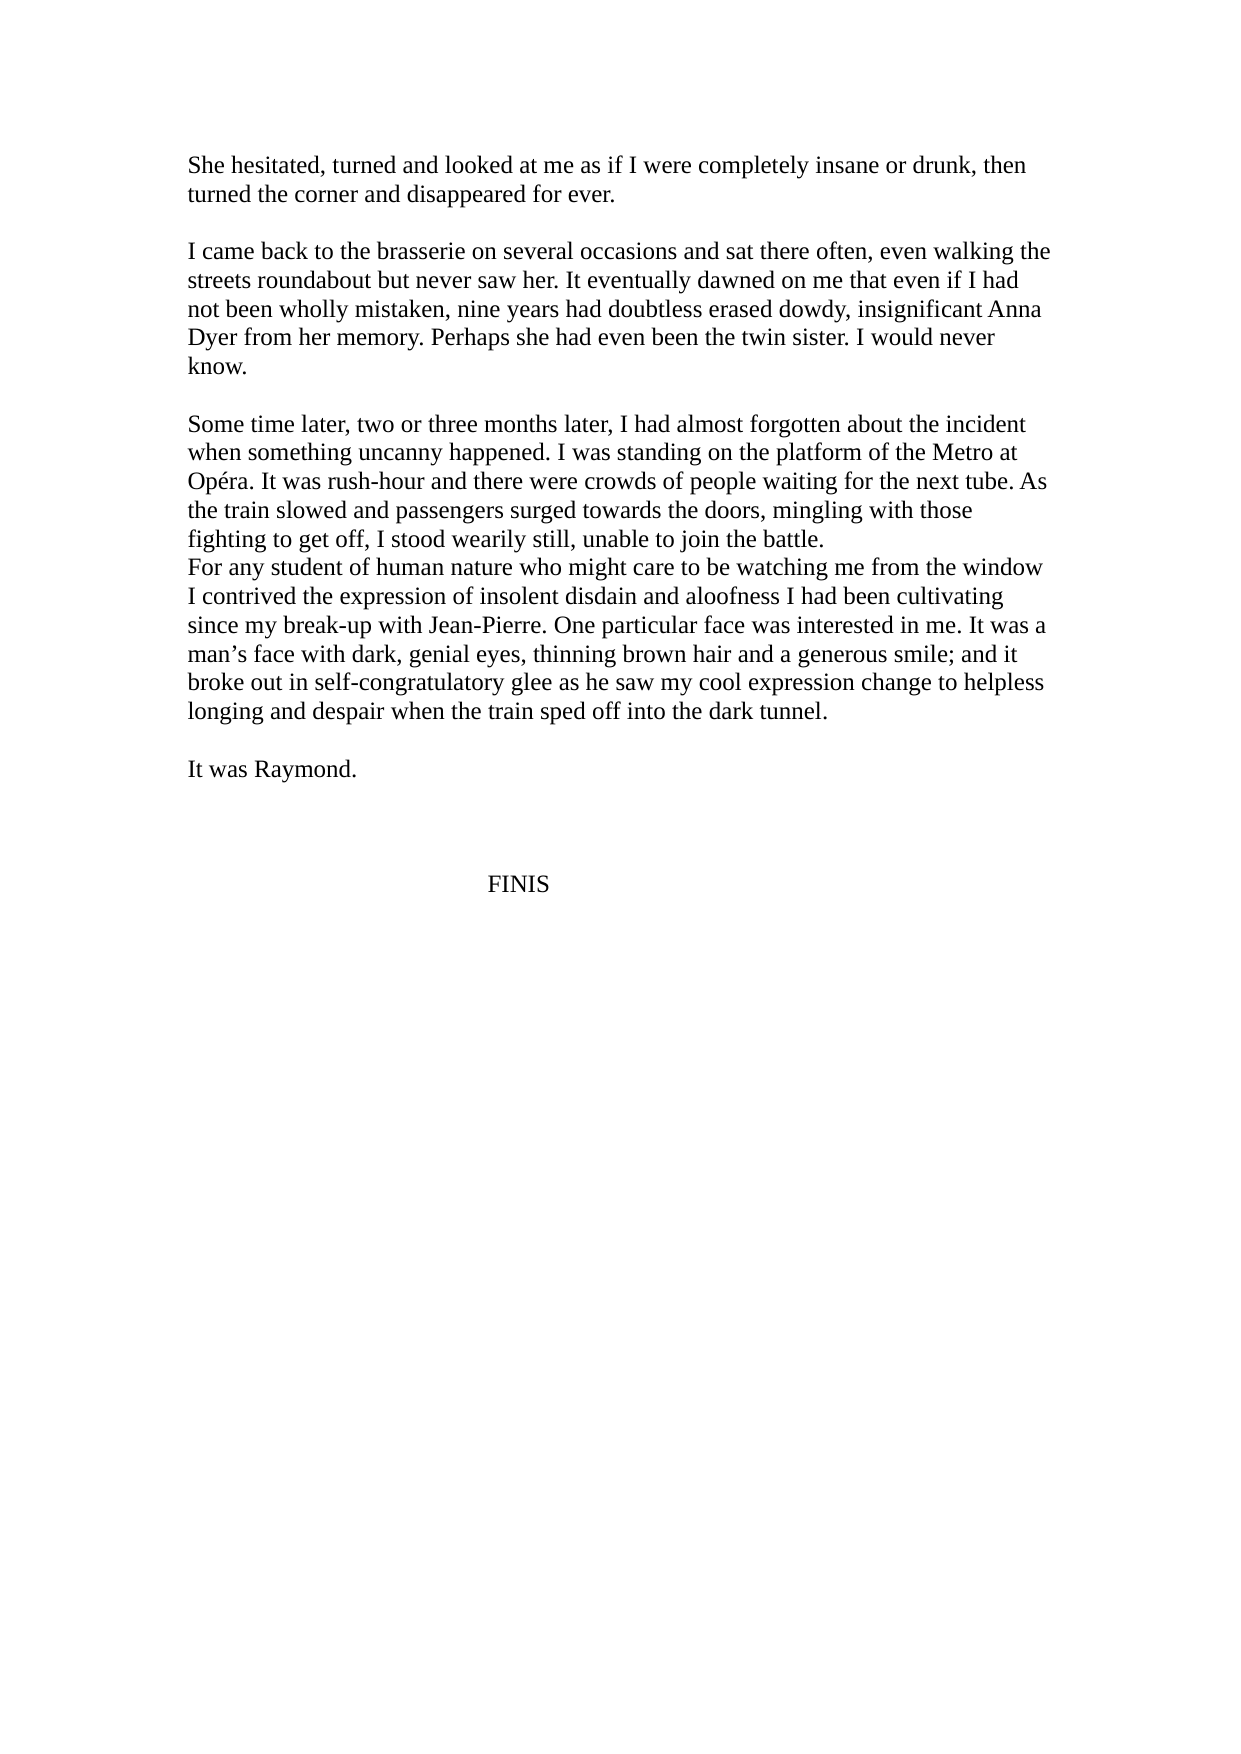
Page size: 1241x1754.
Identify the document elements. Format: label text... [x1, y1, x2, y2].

text FINIS [187, 869, 1053, 897]
text It was Raymond. [187, 754, 1053, 782]
text I came back to the brasserie on several occasions and sat there often, even walking the streets roundabout but never saw her. It eventually dawned on me that even if I had not been wholly mistaken, nine years had doubtless erased dowdy, insignificant Anna Dyer from her memory. Perhaps she had even been the twin sister. I would never know. [187, 236, 1053, 380]
text For any student of human nature who might care to be watching me from the window I contrived the expression of insolent disdain and aloofness I had been cultivating since my break-up with Jean-Pierre. One particular face was interested in me. It was a man’s face with dark, genial eyes, thinning brown hair and a generous smile; and it broke out in self-congratulatory glee as he saw my cool expression change to helpless longing and despair when the train sped off into the dark tunnel. [187, 552, 1053, 725]
text Some time later, two or three months later, I had almost forgotten about the incident when something uncanny happened. I was standing on the platform of the Metro at Opéra. It was rush-hour and there were crowds of people waiting for the next tube. As the train slowed and passengers surged towards the doors, mingling with those fighting to get off, I stood wearily still, unable to join the battle. [187, 409, 1053, 552]
text She hesitated, turned and looked at me as if I were completely insane or drunk, then turned the corner and disappeared for ever. [187, 150, 1053, 207]
